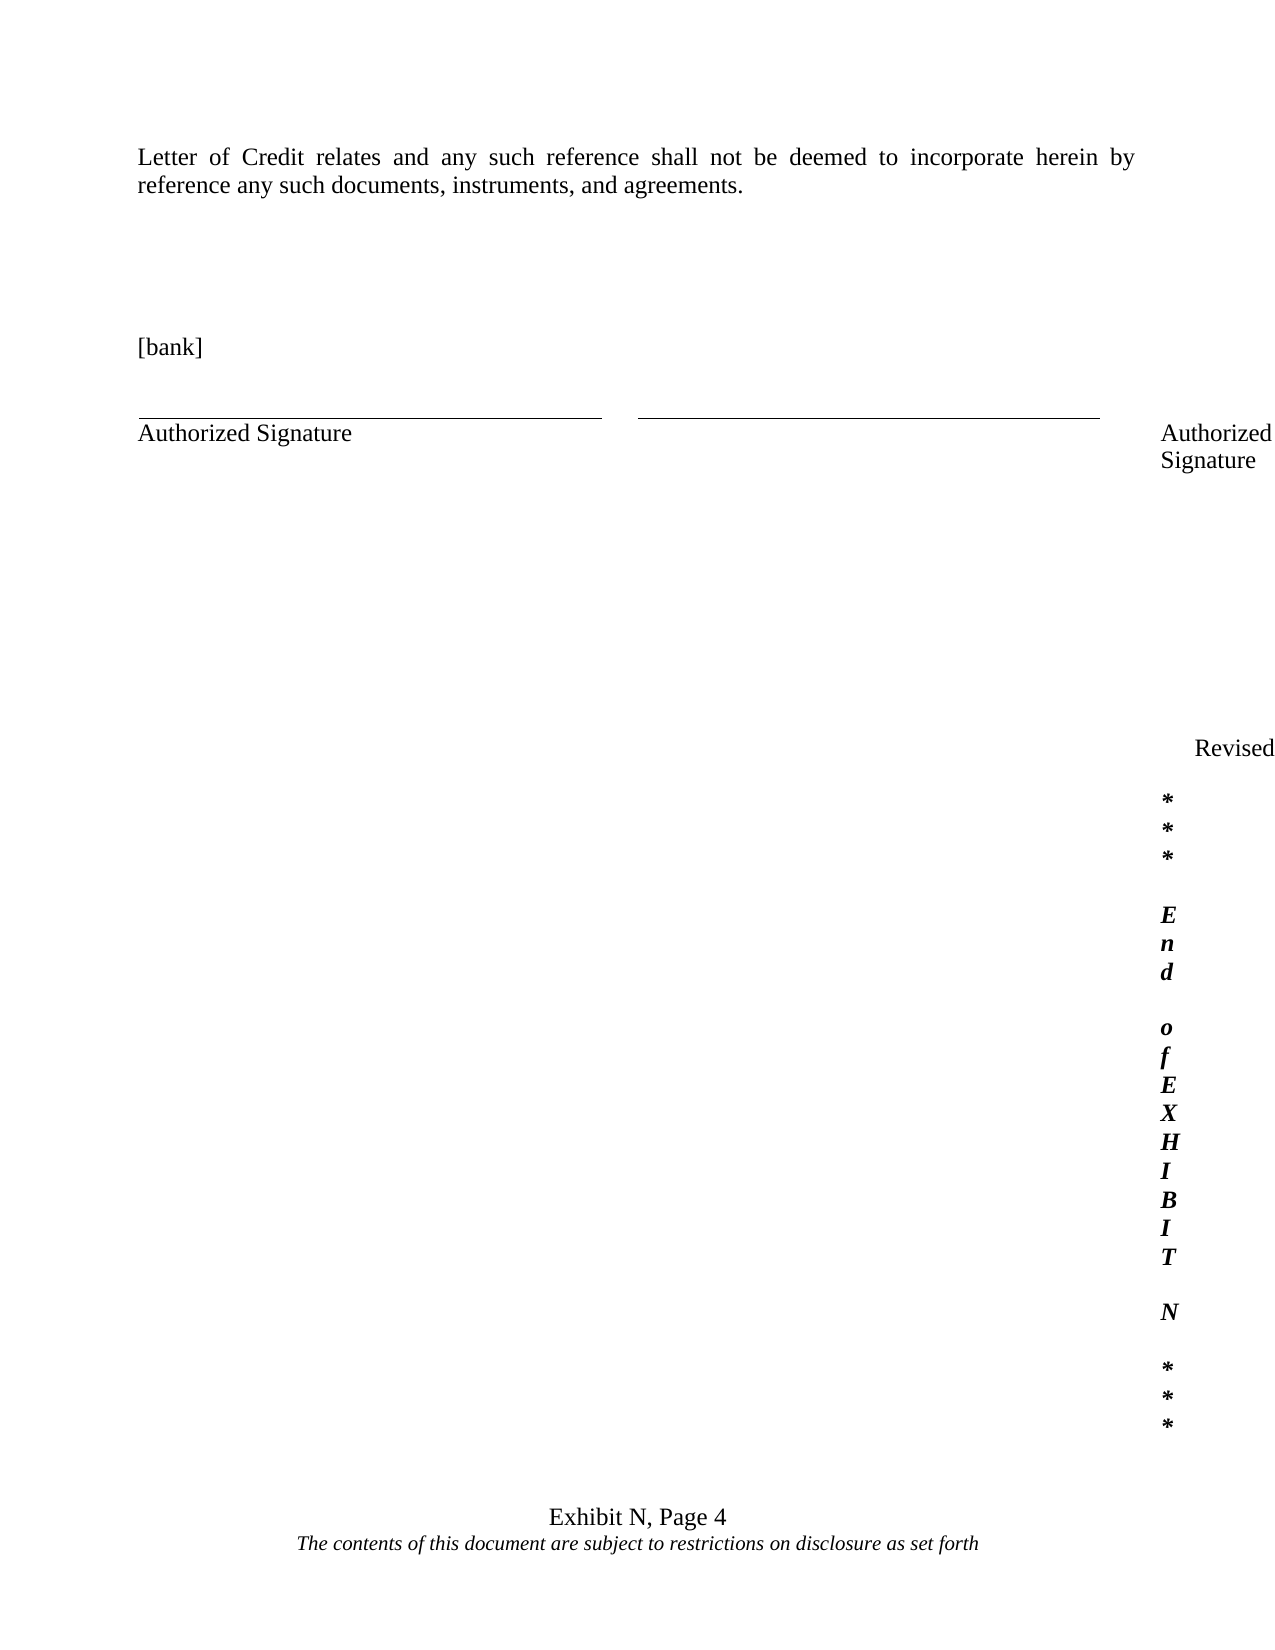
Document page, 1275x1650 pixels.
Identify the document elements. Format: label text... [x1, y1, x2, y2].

text [bank] [137, 332, 1160, 360]
text Revised May 2010 [1160, 733, 1275, 762]
text *** End of EXHIBIT N *** [1160, 1207, 1173, 1319]
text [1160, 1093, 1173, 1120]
text Authorized Signature [137, 419, 1160, 447]
text *** End of EXHIBIT N *** [1160, 964, 1173, 1092]
text Letter of Credit relates and any such reference shall not be deemed to incorporate herein by reference any such documents, instruments, and agreements. [137, 142, 1160, 199]
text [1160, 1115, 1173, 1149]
text Authorized Signature [1160, 419, 1275, 474]
text *** End of EXHIBIT N *** [1160, 1308, 1173, 1441]
text *** End of EXHIBIT N *** [1160, 787, 1173, 922]
